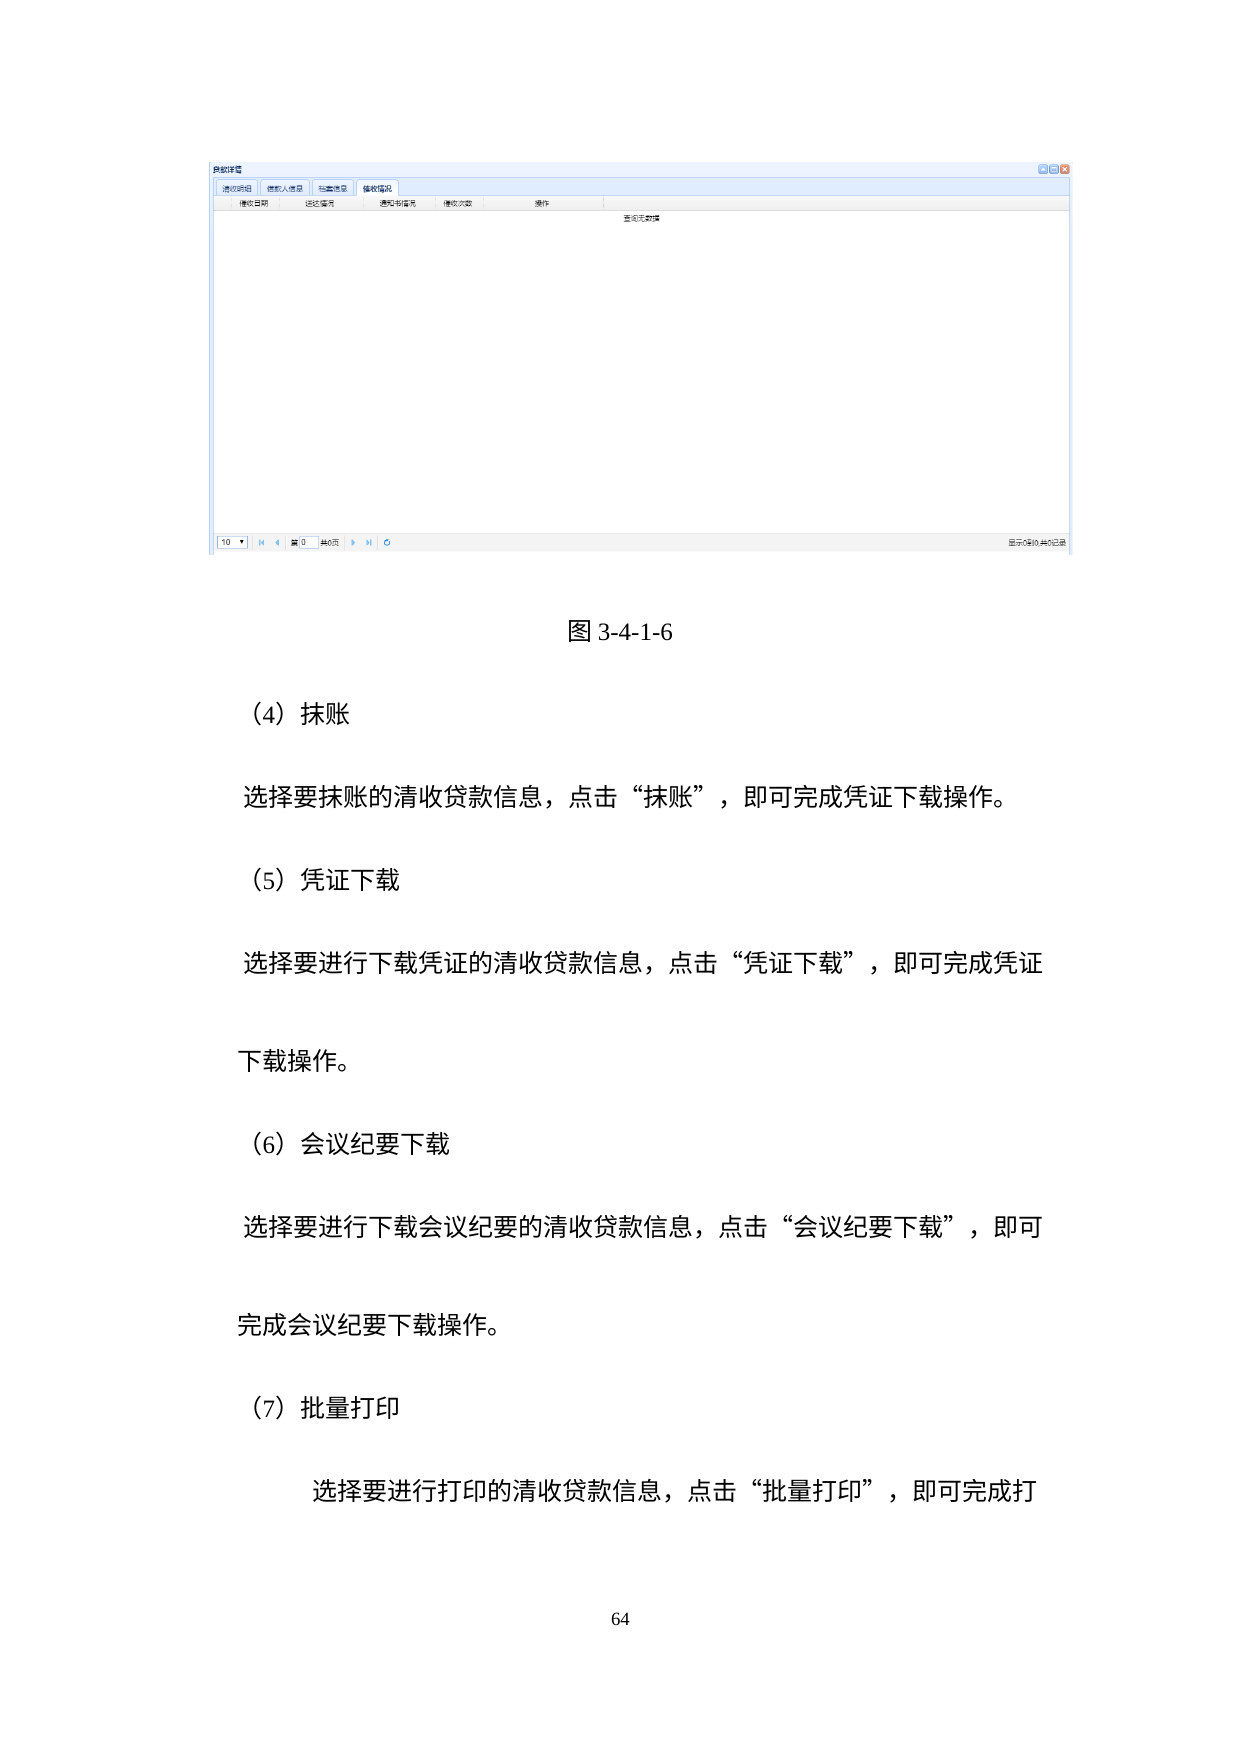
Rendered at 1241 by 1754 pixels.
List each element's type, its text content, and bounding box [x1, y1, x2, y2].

list 凭证下载 [187, 846, 1053, 911]
text 选择要进行下载会议纪要的清收贷款信息，点击“会议纪要下载”，即可完成会议纪要下载操作。 [187, 1193, 1053, 1356]
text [262, 1457, 1053, 1522]
list 会议纪要下载 [187, 1110, 1053, 1175]
list 抹账 [187, 680, 1053, 745]
list 批量打印 [187, 1374, 1053, 1439]
text 图3-4-1-6 [187, 597, 1053, 662]
text 选择要抹账的清收贷款信息，点击“抹账”，即可完成凭证下载操作。 [187, 763, 1053, 828]
text 选择要进行下载凭证的清收贷款信息，点击“凭证下载”，即可完成凭证下载操作。 [187, 929, 1053, 1092]
picture [209, 162, 1073, 555]
